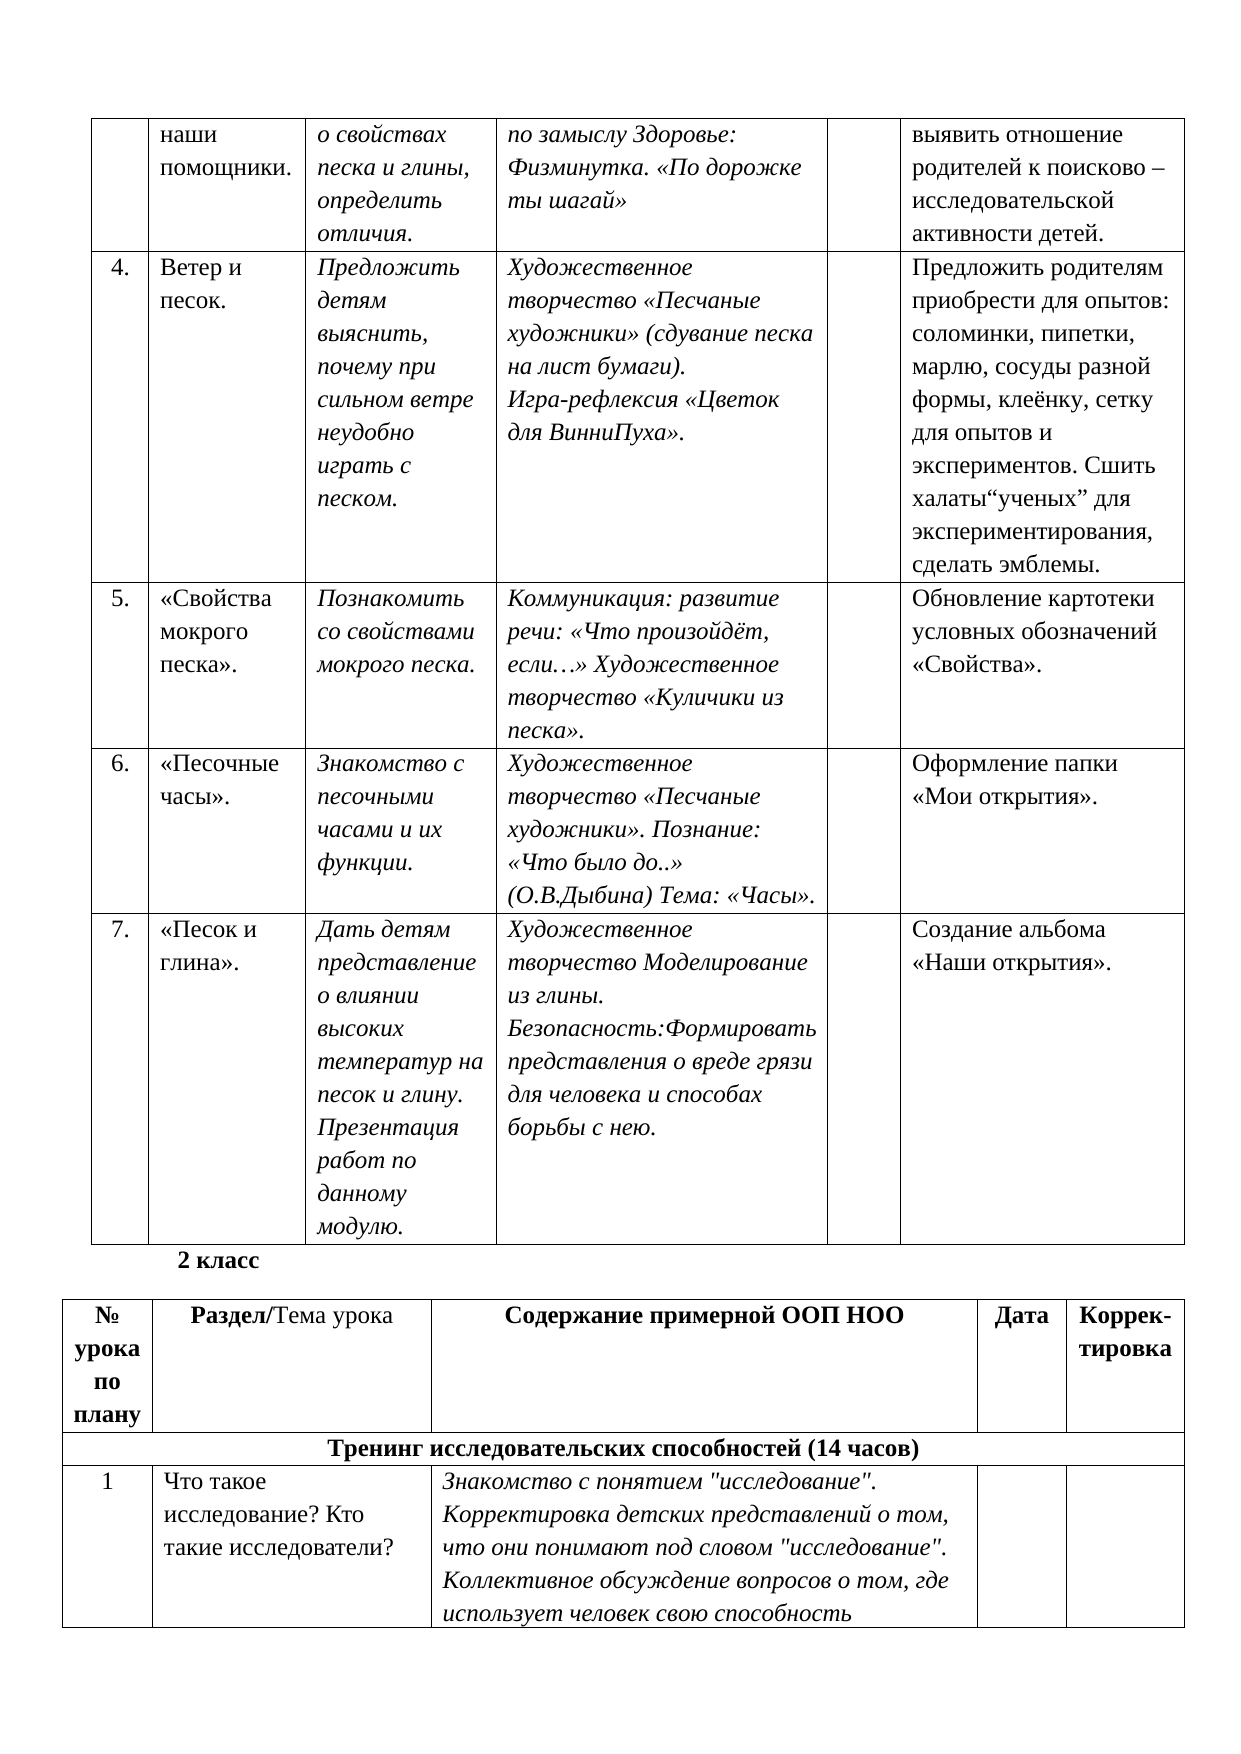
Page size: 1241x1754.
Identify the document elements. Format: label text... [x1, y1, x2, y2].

table_cell [828, 749, 900, 913]
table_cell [153, 1466, 431, 1627]
table_cell Художественное творчество «Песчаные художники». Познание: «Что было до..» (О.В.Дыбина) Тема: «Часы». [497, 749, 827, 913]
table_cell Ветер и песок. [149, 252, 305, 582]
table_cell Создание альбома «Наши открытия». [901, 914, 1184, 1244]
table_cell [306, 119, 496, 251]
table_cell Обновление картотеки условных обозначений «Свойства». [901, 583, 1184, 747]
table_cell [497, 119, 827, 251]
table_cell Предложить детям выяснить, почему при сильном ветре неудобно играть с песком. [306, 252, 496, 582]
table_cell 1 [63, 1466, 152, 1627]
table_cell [149, 119, 305, 251]
table_cell 6. [92, 749, 148, 913]
table_cell Предложить родителям приобрести для опытов: соломинки, пипетки, марлю, сосуды разной формы, клеёнку, сетку для опытов и экспериментов. Сшить халаты“ученых” для экспериментирования, сделать эмблемы. [901, 252, 1184, 582]
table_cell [901, 119, 1184, 251]
table_cell 7. [92, 914, 148, 1244]
table_cell 4. [92, 252, 148, 582]
table_cell Художественное творчество Моделирование из глины. Безопасность:Формировать представления о вреде грязи для человека и способах борьбы с нею. [497, 914, 827, 1244]
table_cell Художественное творчество «Песчаные художники» (сдувание песка на лист бумаги). Игра-рефлексия «Цветок для ВинниПуха». [497, 252, 827, 582]
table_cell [432, 1466, 977, 1627]
text 2 класс [177, 1245, 1152, 1274]
table_cell Коммуникация: развитие речи: «Что произойдёт, если…» Художественное творчество «Куличики из песка». [497, 583, 827, 747]
table_cell [1067, 1466, 1184, 1627]
table_cell Познакомить со свойствами мокрого песка. [306, 583, 496, 747]
table_cell [828, 252, 900, 582]
table_cell [828, 914, 900, 1244]
table_header Раздел/Тема урока [153, 1300, 431, 1432]
table_cell 3. [92, 119, 148, 251]
table_cell Дать детям представление о влиянии высоких температур на песок и глину. Презентация работ по данному модулю. [306, 914, 496, 1244]
table_header Дата [978, 1300, 1066, 1432]
table_cell «Песок и глина». [149, 914, 305, 1244]
table_cell [978, 1466, 1066, 1627]
table_cell [828, 583, 900, 747]
table_cell Оформление папки «Мои открытия». [901, 749, 1184, 913]
table_cell «Свойства мокрого песка». [149, 583, 305, 747]
table_header № урока по плану [63, 1300, 152, 1432]
table_cell «Песочные часы». [149, 749, 305, 913]
table_cell Знакомство с песочными часами и их функции. [306, 749, 496, 913]
table_cell Тренинг исследовательских способностей (14 часов) [63, 1433, 1184, 1465]
table_header Коррек-тировка [1067, 1300, 1184, 1432]
table_cell [828, 119, 900, 251]
table_header Содержание примерной ООП НОО [432, 1300, 977, 1432]
table_cell 5. [92, 583, 148, 747]
